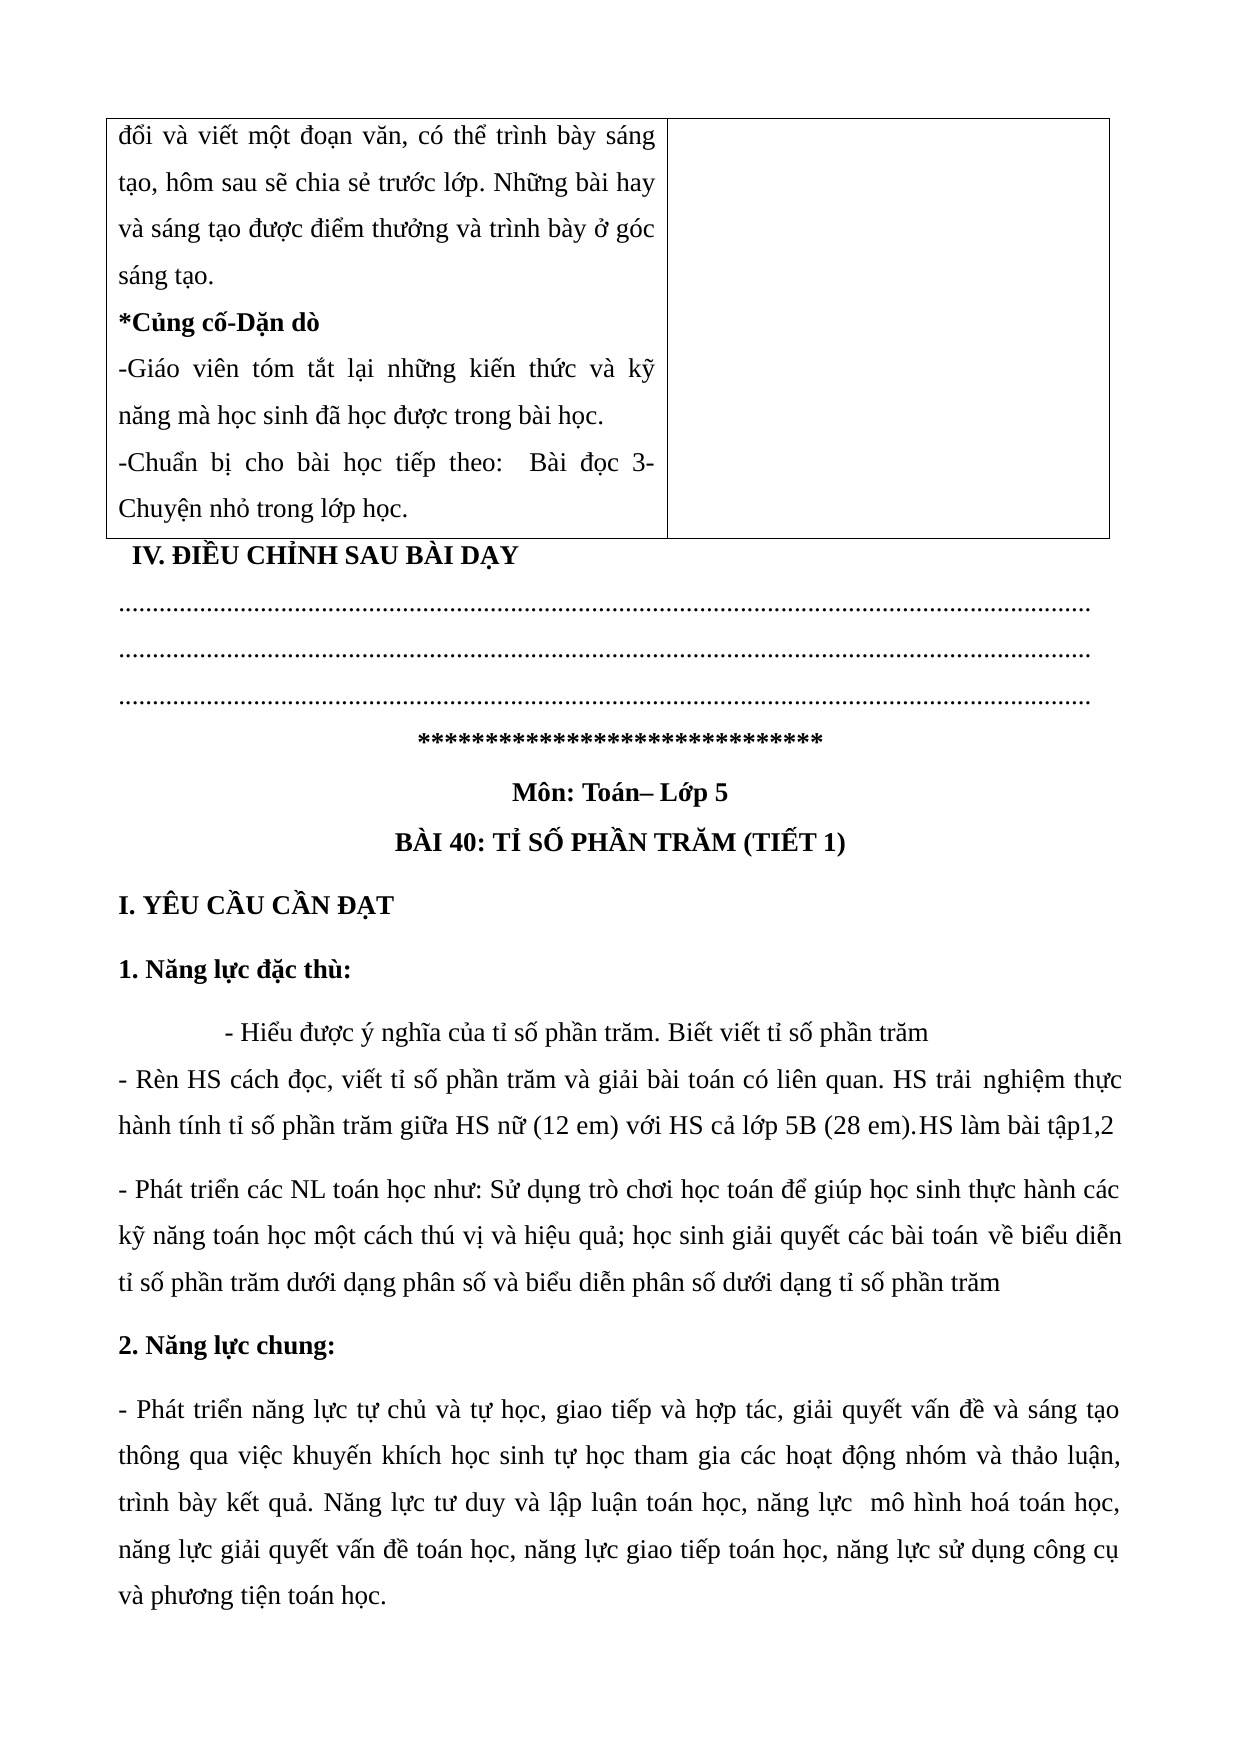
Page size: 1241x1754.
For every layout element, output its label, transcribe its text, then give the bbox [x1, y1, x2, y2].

text ................................................................................................................................................ [118, 679, 1122, 710]
text BÀI 40: TỈ SỐ PHẦN TRĂM (TIẾT 1) [118, 826, 1122, 857]
text ................................................................................................................................................ [118, 586, 1122, 617]
text - Hiểu được ý nghĩa của tỉ số phần trăm. Biết viết tỉ số phần trăm [224, 1016, 1122, 1047]
text Môn: Toán– Lớp 5 [118, 776, 1122, 807]
text 1. Năng lực đặc thù: [118, 953, 1122, 984]
text ****************************** [118, 726, 1122, 757]
text - Phát triển năng lực tự chủ và tự học, giao tiếp và hợp tác, giải quyết vấn đề và sáng tạo thông qua việc khuyến khích học sinh tự học tham gia các hoạt động nhóm và thảo luận, trình bày kết quả. Năng lực tư duy và lập luận toán học, năng lực mô hình hoá toán học, năng lực giải quyết vấn đề toán học, năng lực giao tiếp toán học, năng lực sử dụng công cụ và phương tiện toán học. [118, 1393, 1122, 1611]
text - Rèn HS cách đọc, viết tỉ số phần trăm và giải bài toán có liên quan. HS trải nghiệm thực hành tính tỉ số phần trăm giữa HS nữ (12 em) với HS cả lớp 5B (28 em).HS làm bài tập1,2 [118, 1063, 1122, 1141]
text I. YÊU CẦU CẦN ĐẠT [118, 889, 1122, 921]
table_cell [668, 119, 1109, 538]
text IV. ĐIỀU CHỈNH SAU BÀI DẠY [118, 539, 1122, 570]
text - Phát triển các NL toán học như: Sử dụng trò chơi học toán để giúp học sinh thực hành các kỹ năng toán học một cách thú vị và hiệu quả; học sinh giải quyết các bài toán về biểu diễn tỉ số phần trăm dưới dạng phân số và biểu diễn phân số dưới dạng tỉ số phần trăm [118, 1173, 1122, 1297]
text ................................................................................................................................................ [118, 632, 1122, 663]
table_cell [107, 119, 667, 538]
text 2. Năng lực chung: [118, 1329, 1122, 1361]
